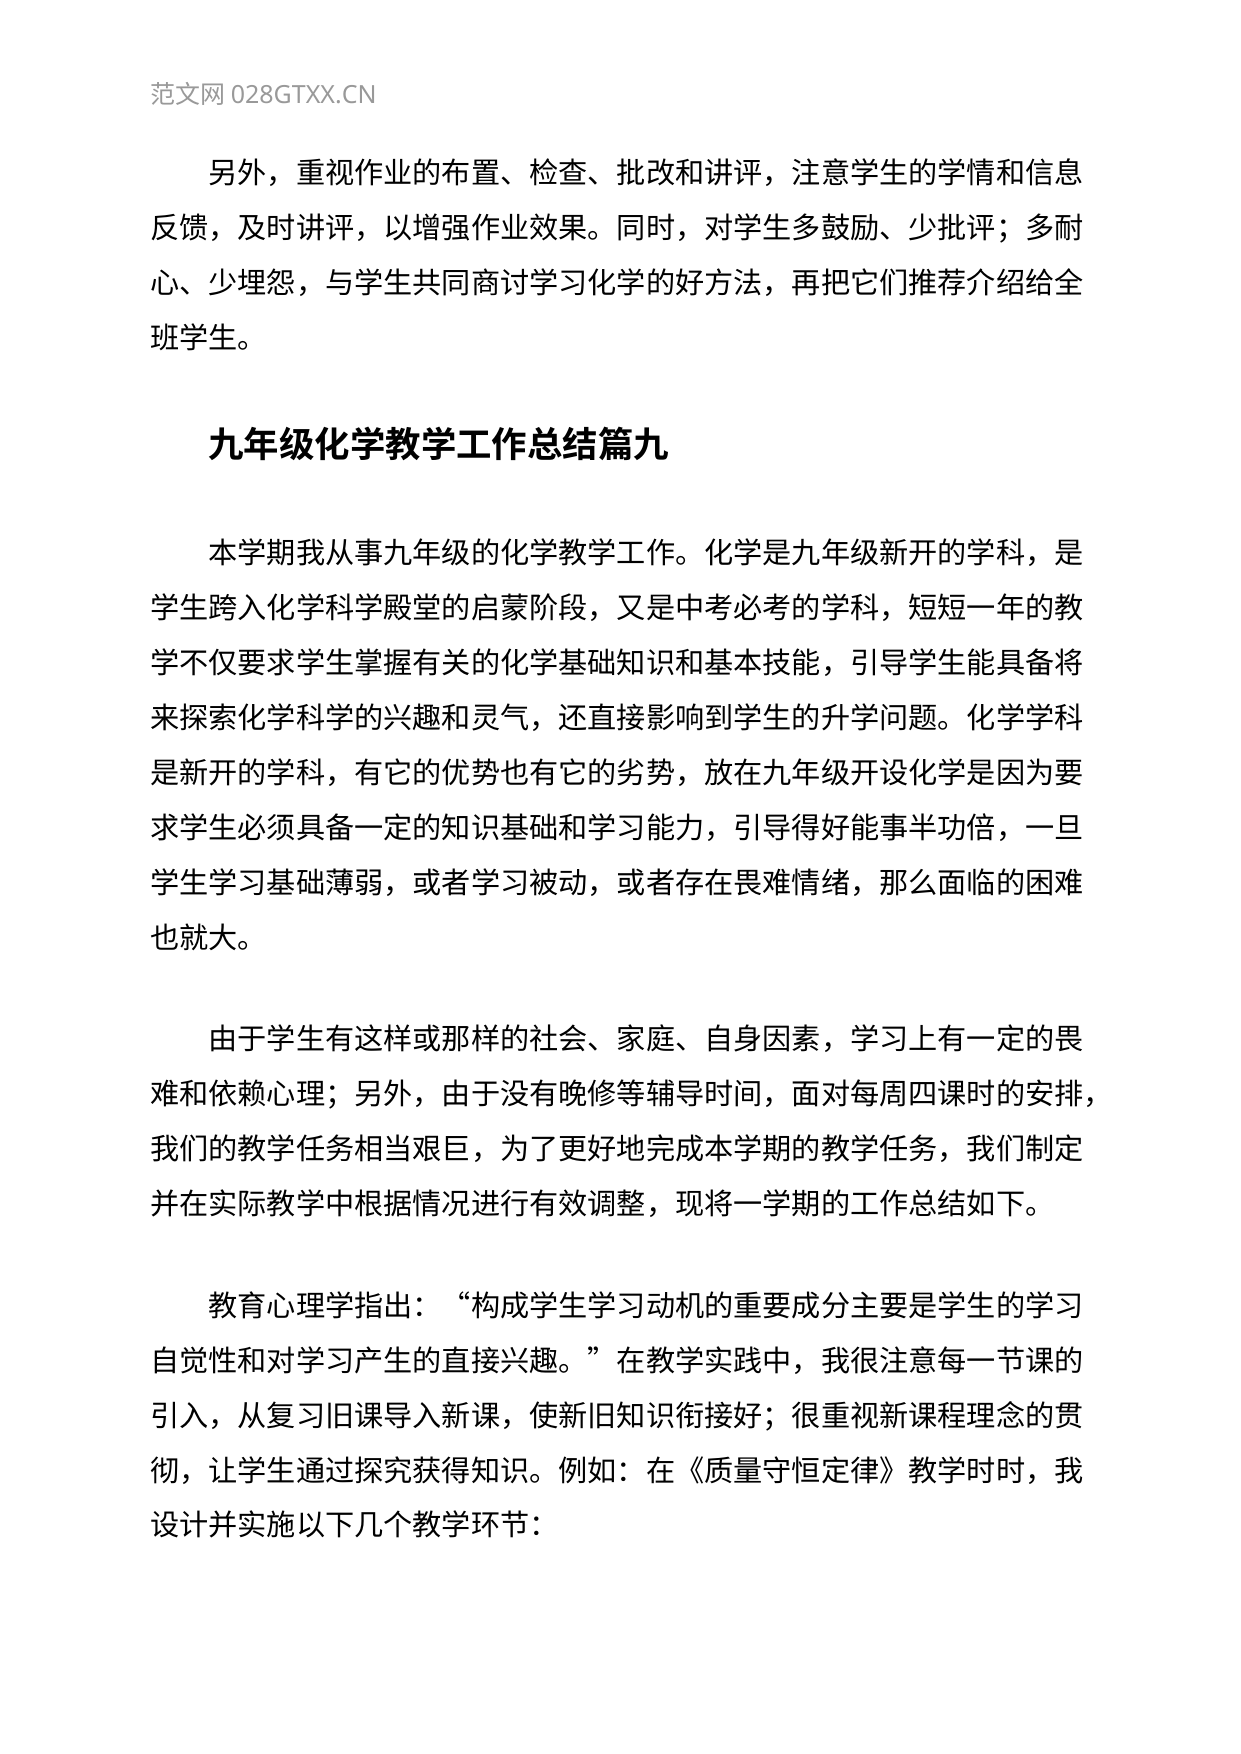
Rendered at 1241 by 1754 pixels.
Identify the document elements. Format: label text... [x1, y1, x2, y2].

text 本学期我从事九年级的化学教学工作。化学是九年级新开的学科，是学生跨入化学科学殿堂的启蒙阶段，又是中考必考的学科，短短一年的教学不仅要求学生掌握有关的化学基础知识和基本技能，引导学生能具备将来探索化学科学的兴趣和灵气，还直接影响到学生的升学问题。化学学科是新开的学科，有它的优势也有它的劣势，放在九年级开设化学是因为要求学生必须具备一定的知识基础和学习能力，引导得好能事半功倍，一旦学生学习基础薄弱，或者学习被动，或者存在畏难情绪，那么面临的困难也就大。 [150, 530, 1090, 956]
text 九年级化学教学工作总结篇九 [150, 416, 1090, 468]
text 另外，重视作业的布置、检查、批改和讲评，注意学生的学情和信息反馈，及时讲评，以增强作业效果。同时，对学生多鼓励、少批评；多耐心、少埋怨，与学生共同商讨学习化学的好方法，再把它们推荐介绍给全班学生。 [150, 150, 1090, 357]
text 教育心理学指出：“构成学生学习动机的重要成分主要是学生的学习自觉性和对学习产生的直接兴趣。”在教学实践中，我很注意每一节课的引入，从复习旧课导入新课，使新旧知识衔接好；很重视新课程理念的贯彻，让学生通过探究获得知识。例如：在《质量守恒定律》教学时时，我设计并实施以下几个教学环节： [150, 1282, 1090, 1544]
text 由于学生有这样或那样的社会、家庭、自身因素，学习上有一定的畏难和依赖心理；另外，由于没有晚修等辅导时间，面对每周四课时的安排，我们的教学任务相当艰巨，为了更好地完成本学期的教学任务，我们制定并在实际教学中根据情况进行有效调整，现将一学期的工作总结如下。 [150, 1016, 1090, 1223]
